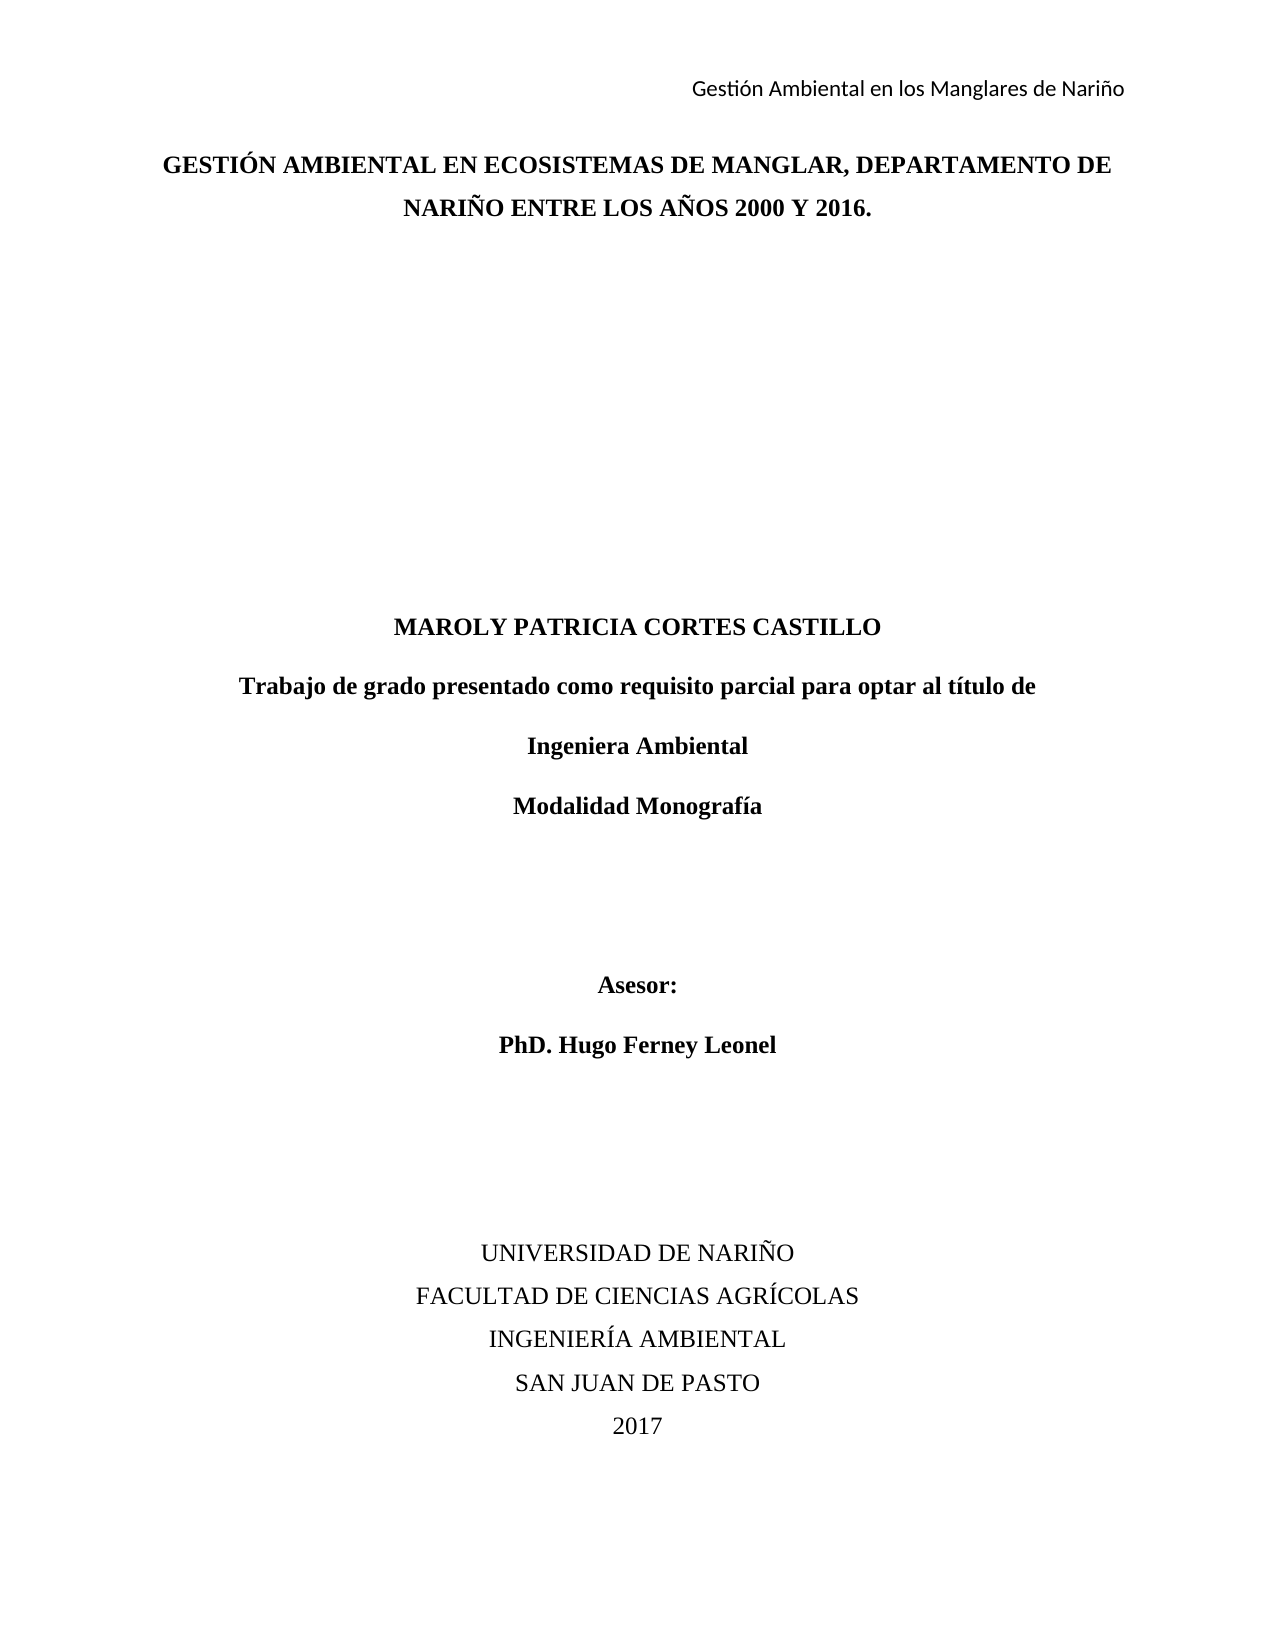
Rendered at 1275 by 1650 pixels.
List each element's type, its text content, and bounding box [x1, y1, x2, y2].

text 2017 [150, 1411, 1125, 1439]
text Asesor: [150, 970, 1125, 999]
text UNIVERSIDAD DE NARIÑO [150, 1238, 1125, 1267]
text Ingeniera Ambiental [150, 731, 1125, 760]
text Modalidad Monografía [150, 791, 1125, 820]
text SAN JUAN DE PASTO [150, 1368, 1125, 1396]
text PhD. Hugo Ferney Leonel [150, 1030, 1125, 1059]
text FACULTAD DE CIENCIAS AGRÍCOLAS [150, 1281, 1125, 1310]
text MAROLY PATRICIA CORTES CASTILLO [150, 612, 1125, 640]
text Trabajo de grado presentado como requisito parcial para optar al título de [150, 671, 1125, 700]
text GESTIÓN AMBIENTAL EN ECOSISTEMAS DE MANGLAR, DEPARTAMENTO DE NARIÑO ENTRE LOS AÑOS 2000 Y 2016. [150, 150, 1125, 222]
text INGENIERÍA AMBIENTAL [150, 1324, 1125, 1353]
